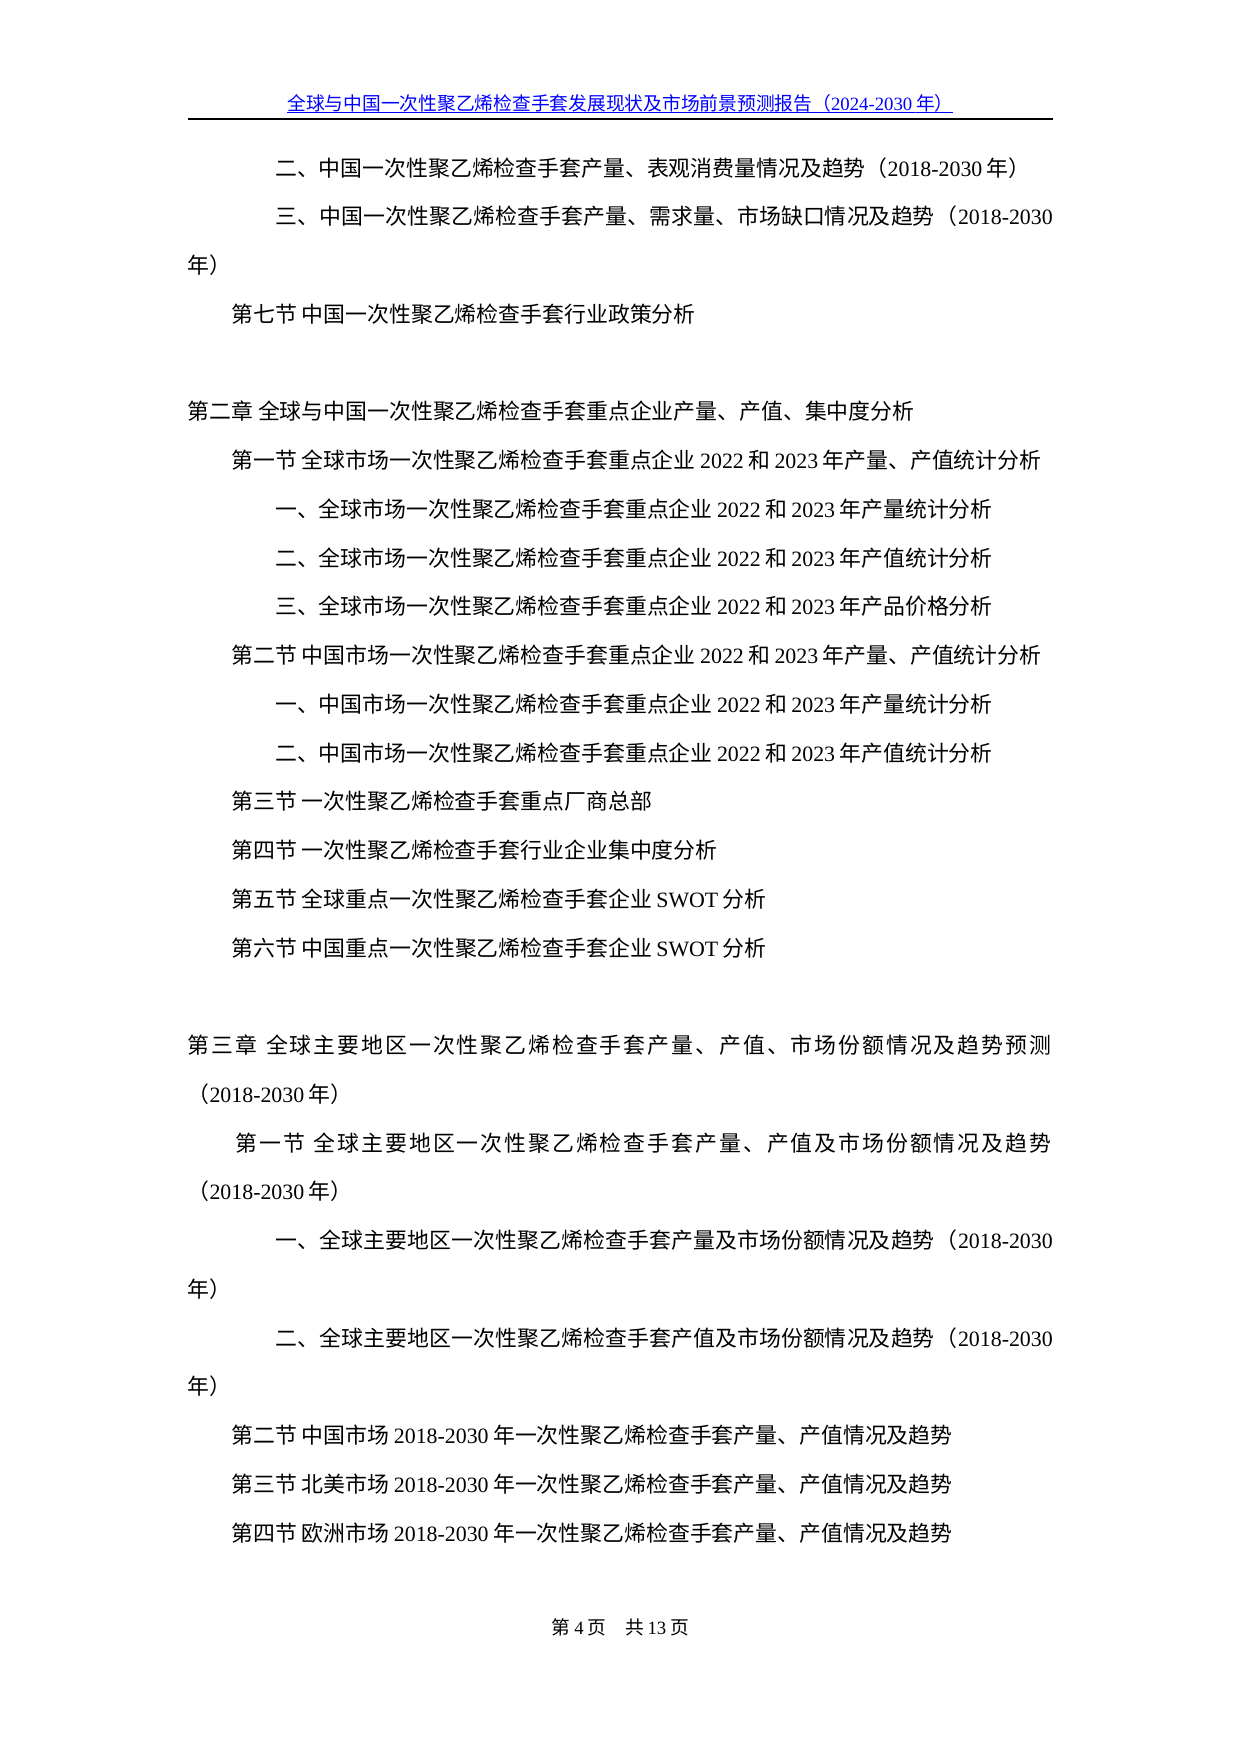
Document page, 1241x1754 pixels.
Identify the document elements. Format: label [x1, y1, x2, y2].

text [187, 150, 1053, 1548]
